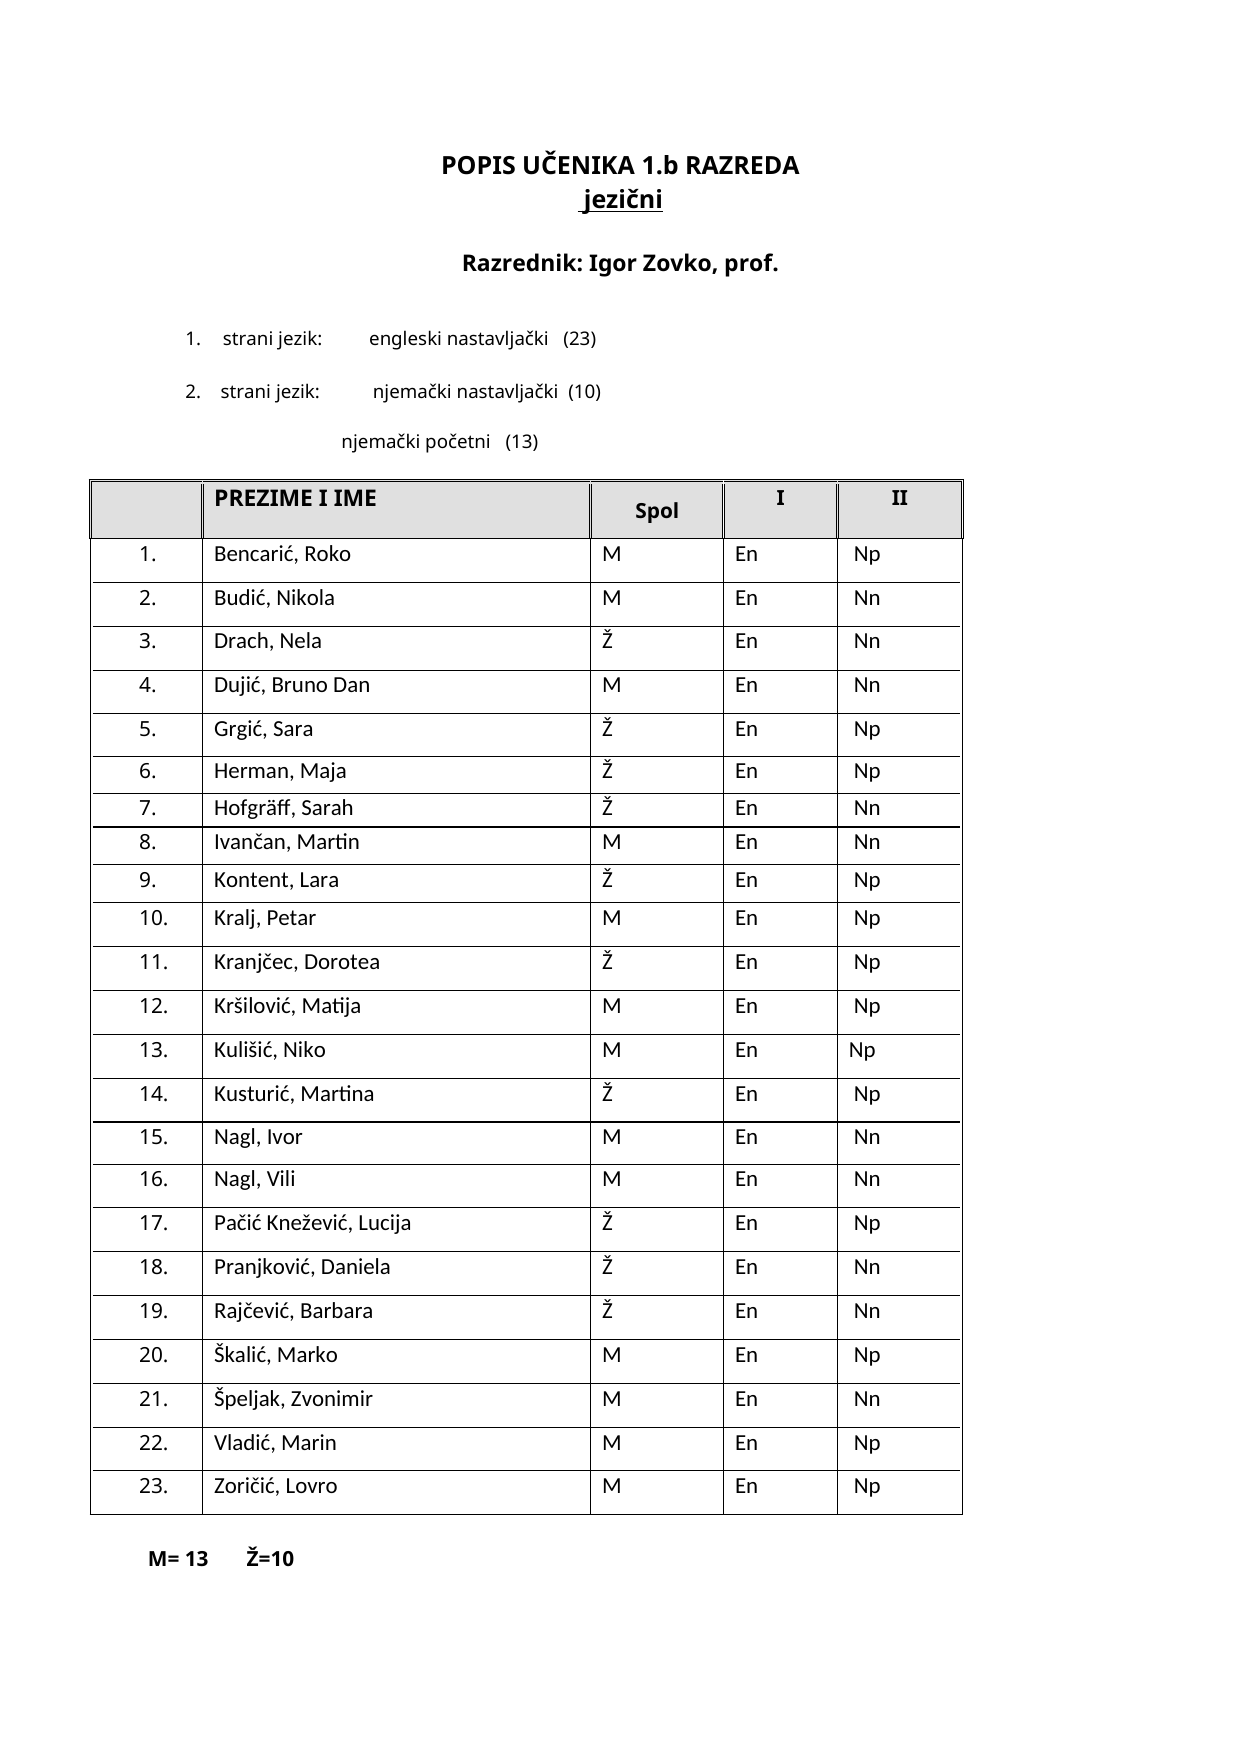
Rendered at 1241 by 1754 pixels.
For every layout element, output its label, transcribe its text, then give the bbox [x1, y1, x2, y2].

table_cell En [724, 794, 837, 826]
table_cell Ž [591, 757, 723, 792]
text POPIS UČENIKA 1.b RAZREDA [148, 148, 1093, 182]
table_cell Nn [838, 1383, 962, 1427]
table_cell En [724, 865, 837, 902]
table_cell [91, 1207, 202, 1251]
text jezični [148, 182, 1093, 216]
table_cell En [724, 903, 837, 946]
table_cell En [724, 991, 837, 1034]
table_cell M [591, 1384, 723, 1427]
table_cell Ž [591, 947, 723, 990]
table_cell Nn [838, 670, 962, 713]
table_cell [91, 1078, 202, 1121]
table_cell M [591, 1340, 723, 1383]
table_cell Np [838, 902, 962, 946]
table_cell En [724, 757, 837, 792]
table_cell M [591, 1035, 723, 1078]
table_cell Np [838, 1078, 962, 1121]
text njemački početni (13) [185, 429, 1093, 454]
table_cell [91, 902, 202, 946]
table_cell [91, 1470, 202, 1514]
table_cell En [724, 671, 837, 713]
table_cell En [724, 1384, 837, 1427]
table_cell [91, 539, 202, 582]
table_cell Ivančan, Martin [203, 828, 590, 864]
table_cell Bencarić, Roko [203, 539, 590, 582]
table_cell [91, 582, 202, 626]
table_cell Dujić, Bruno Dan [203, 671, 590, 713]
table_cell En [724, 1340, 837, 1383]
table_cell Pačić Knežević, Lucija [203, 1208, 590, 1251]
table_cell Hofgräff, Sarah [203, 794, 590, 826]
table_cell Škalić, Marko [203, 1340, 590, 1383]
table_cell En [724, 1208, 837, 1251]
table_cell Np [838, 1339, 962, 1383]
table_cell Kralj, Petar [203, 903, 590, 946]
table_cell Ž [591, 627, 723, 669]
table_cell Np [838, 1207, 962, 1251]
table_cell M [591, 903, 723, 946]
table_cell Rajčević, Barbara [203, 1296, 590, 1339]
table_cell En [724, 947, 837, 990]
table_cell [91, 826, 202, 864]
table_cell Np [838, 990, 962, 1034]
table_cell Grgić, Sara [203, 714, 590, 756]
table_cell En [724, 714, 837, 756]
table_cell Kršilović, Matija [203, 991, 590, 1034]
table_cell Ž [591, 1079, 723, 1121]
table_cell Kranjčec, Dorotea [203, 947, 590, 990]
table_cell Pranjković, Daniela [203, 1252, 590, 1295]
table_cell Np [838, 1427, 962, 1470]
table_cell [91, 990, 202, 1034]
table_cell En [724, 1252, 837, 1295]
table_cell Np [838, 756, 962, 792]
table_cell En [724, 539, 837, 582]
table_cell Nn [838, 1164, 962, 1207]
table_cell Np [838, 864, 962, 902]
table_cell Ž [591, 714, 723, 756]
table_cell Špeljak, Zvonimir [203, 1384, 590, 1427]
table_cell Herman, Maja [203, 757, 590, 792]
table_cell [91, 713, 202, 756]
list strani jezik: engleski nastavljački (23) [185, 325, 1093, 351]
table_cell [91, 1164, 202, 1207]
text 2. strani jezik: njemački nastavljački (10) [185, 379, 1093, 404]
table_cell [91, 1121, 202, 1163]
table_cell Vladić, Marin [203, 1428, 590, 1470]
table_cell [91, 670, 202, 713]
table_cell En [724, 1296, 837, 1339]
table_cell En [724, 1165, 837, 1207]
table_cell Nagl, Ivor [203, 1123, 590, 1163]
table_cell [91, 756, 202, 792]
table_cell Np [838, 1034, 962, 1078]
table_cell Kontent, Lara [203, 865, 590, 902]
table_cell En [724, 627, 837, 669]
table_cell Kulišić, Niko [203, 1035, 590, 1078]
table_cell En [724, 828, 837, 864]
table_cell M [591, 1123, 723, 1163]
table_cell En [724, 583, 837, 626]
table_header PREZIME I IME [203, 480, 591, 538]
table_cell Drach, Nela [203, 627, 590, 669]
table_cell Kusturić, Martina [203, 1079, 590, 1121]
table_cell Ž [591, 1296, 723, 1339]
table_cell [91, 1339, 202, 1383]
table_header Spol [591, 482, 723, 538]
table_cell En [724, 1428, 837, 1470]
table_cell Ž [591, 865, 723, 902]
table_cell [91, 864, 202, 902]
table_cell En [724, 1471, 837, 1514]
table_cell [91, 1383, 202, 1427]
table_cell M [591, 1471, 723, 1514]
table_cell Nn [838, 626, 962, 669]
table_cell M [591, 539, 723, 582]
table_cell Nagl, Vili [203, 1165, 590, 1207]
table_cell Nn [838, 1121, 962, 1163]
table_cell Nn [838, 1295, 962, 1339]
table_cell Budić, Nikola [203, 583, 590, 626]
table_cell Np [838, 946, 962, 990]
table_cell Ž [591, 794, 723, 826]
table_cell Nn [838, 826, 962, 864]
table_cell Np [838, 1470, 962, 1514]
table_cell [91, 1034, 202, 1078]
table_cell En [724, 1035, 837, 1078]
table_cell Nn [838, 582, 962, 626]
table_cell [91, 1427, 202, 1470]
table_cell Nn [838, 1251, 962, 1295]
table_cell Zoričić, Lovro [203, 1471, 590, 1514]
table_cell [91, 946, 202, 990]
table_cell [91, 626, 202, 669]
table_cell M [591, 1428, 723, 1470]
table_header II [837, 482, 961, 538]
table_cell Nn [838, 793, 962, 826]
table_cell M [591, 991, 723, 1034]
table_header I [724, 482, 837, 538]
table_cell M [591, 1165, 723, 1207]
table_cell Ž [591, 1208, 723, 1251]
table_cell [91, 1295, 202, 1339]
table_cell Np [838, 539, 962, 582]
text Razrednik: Igor Zovko, prof. [148, 247, 1093, 278]
table_cell [91, 793, 202, 826]
table_cell Np [838, 713, 962, 756]
table_cell Ž [591, 1252, 723, 1295]
table_cell M [591, 671, 723, 713]
table_cell En [724, 1123, 837, 1163]
table_cell M [591, 828, 723, 864]
table_header [90, 480, 203, 538]
table_cell En [724, 1079, 837, 1121]
table_cell [91, 1251, 202, 1295]
table_cell M [591, 583, 723, 626]
text M= 13 Ž=10 [148, 1544, 1093, 1572]
